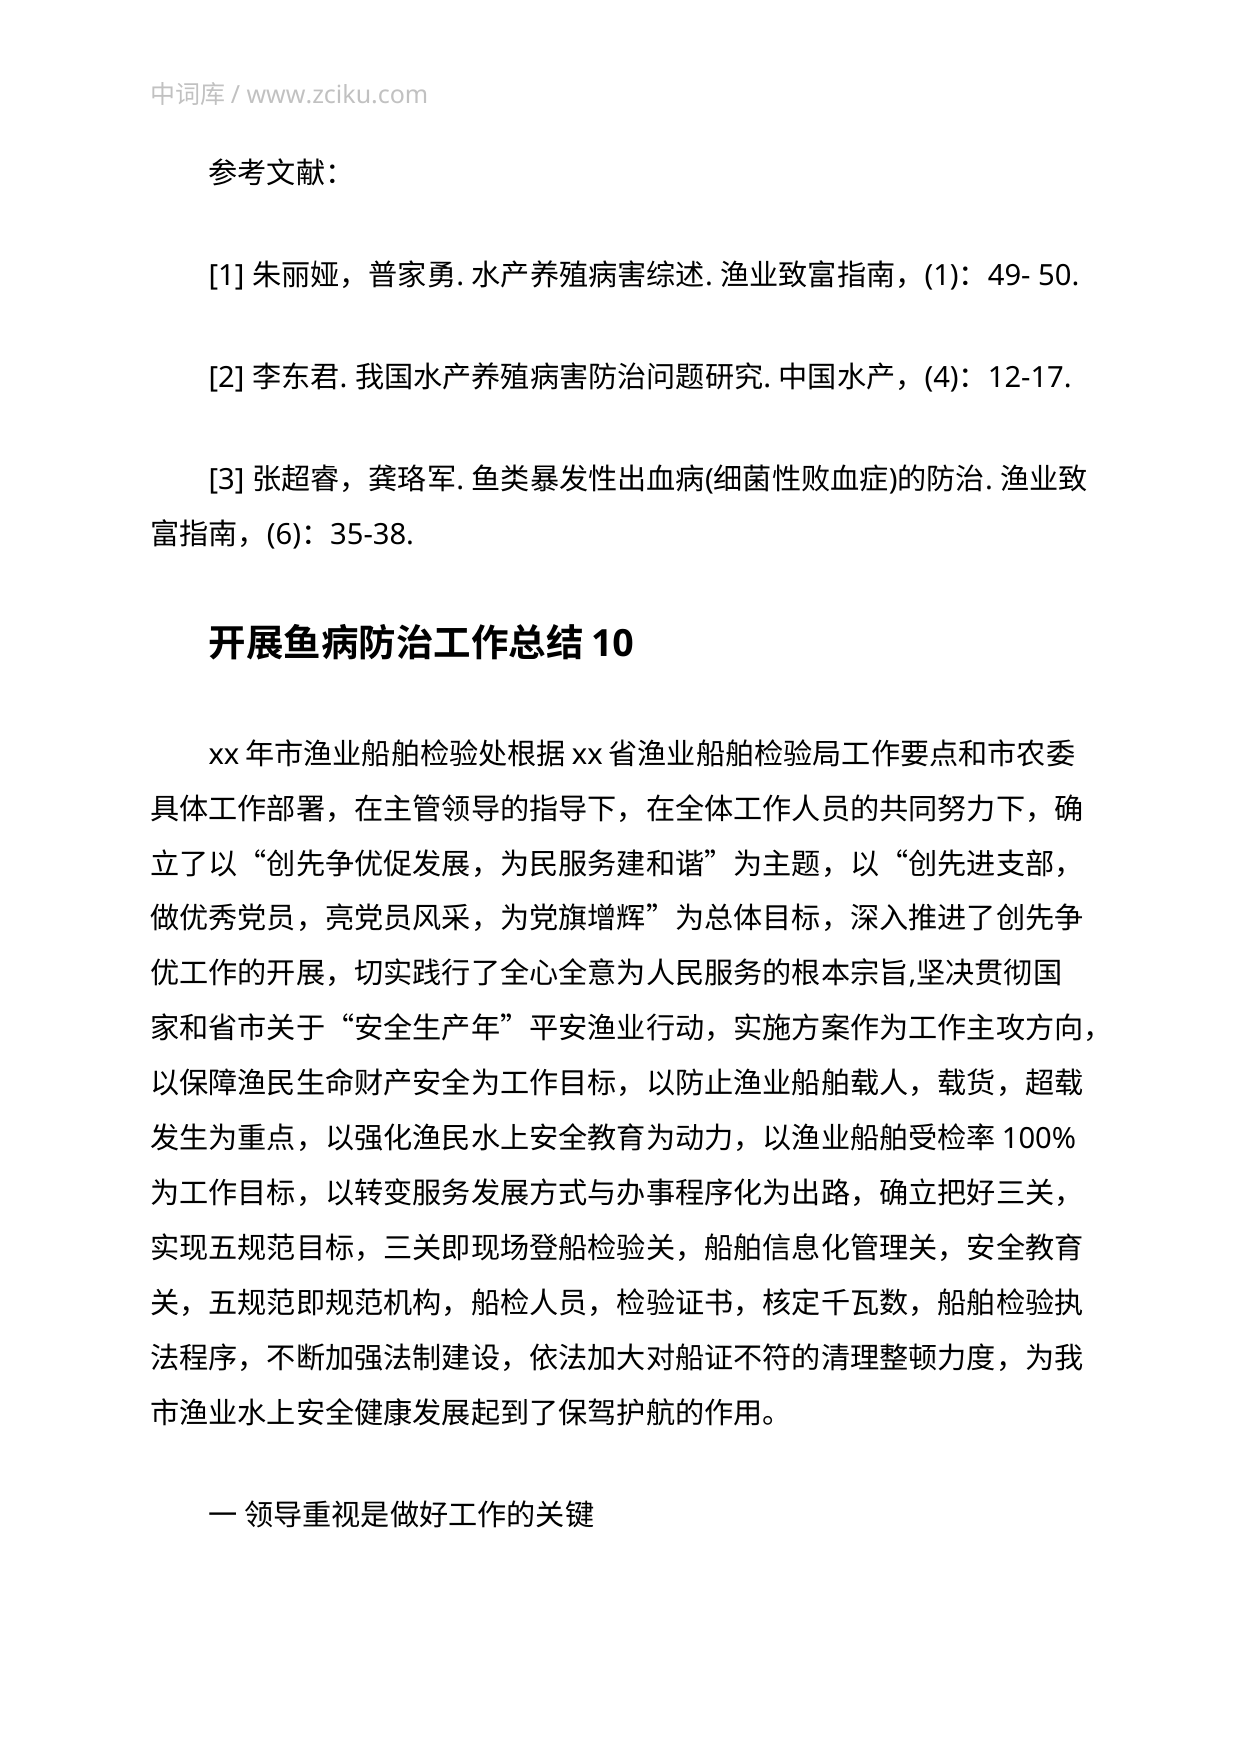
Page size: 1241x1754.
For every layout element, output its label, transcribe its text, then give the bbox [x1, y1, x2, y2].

text xx年市渔业船舶检验处根据xx省渔业船舶检验局工作要点和市农委具体工作部署，在主管领导的指导下，在全体工作人员的共同努力下，确立了以“创先争优促发展，为民服务建和谐”为主题，以“创先进支部，做优秀党员，亮党员风采，为党旗增辉”为总体目标，深入推进了创先争优工作的开展，切实践行了全心全意为人民服务的根本宗旨,坚决贯彻国家和省市关于“安全生产年”平安渔业行动，实施方案作为工作主攻方向，以保障渔民生命财产安全为工作目标，以防止渔业船舶载人，载货，超载发生为重点，以强化渔民水上安全教育为动力，以渔业船舶受检率100%为工作目标，以转变服务发展方式与办事程序化为出路，确立把好三关，实现五规范目标，三关即现场登船检验关，船舶信息化管理关，安全教育关，五规范即规范机构，船检人员，检验证书，核定千瓦数，船舶检验执法程序，不断加强法制建设，依法加大对船证不符的清理整顿力度，为我市渔业水上安全健康发展起到了保驾护航的作用。 [150, 730, 1090, 1432]
text 一 领导重视是做好工作的关键 [150, 1491, 1090, 1533]
text 参考文献： [150, 150, 1090, 192]
text 开展鱼病防治工作总结10 [150, 613, 1090, 667]
text [3] 张超睿，龚珞军. 鱼类暴发性出血病(细菌性败血症)的防治. 渔业致富指南，(6)：35-38. [150, 456, 1090, 553]
text [1] 朱丽娅，普家勇. 水产养殖病害综述. 渔业致富指南，(1)：49- 50. [150, 252, 1090, 294]
text [2] 李东君. 我国水产养殖病害防治问题研究. 中国水产，(4)：12-17. [150, 354, 1090, 396]
